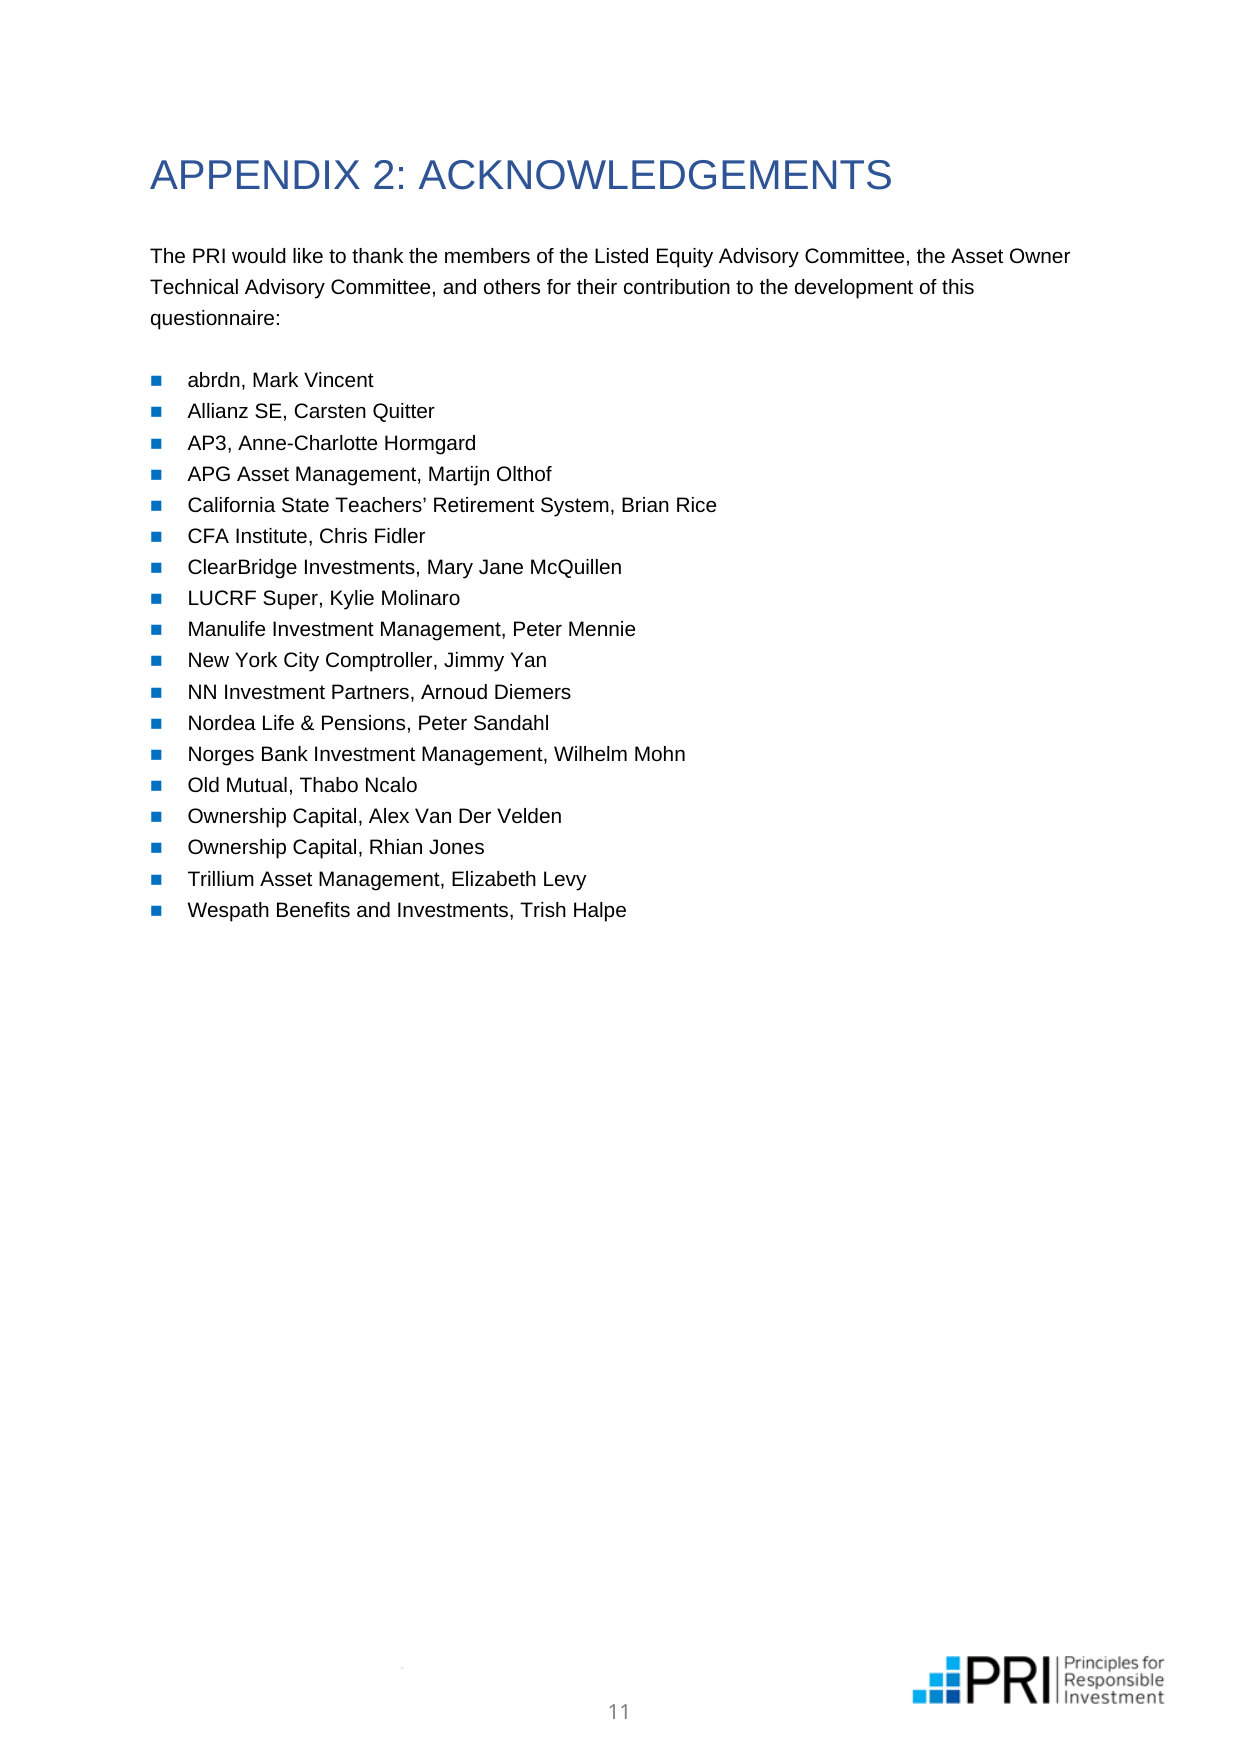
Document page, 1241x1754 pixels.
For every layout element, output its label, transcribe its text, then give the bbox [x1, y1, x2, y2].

list New York City Comptroller, Jimmy Yan [150, 648, 1090, 672]
list Wespath Benefits and Investments, Trish Halpe [150, 897, 1090, 921]
list CFA Institute, Chris Fidler [150, 524, 1090, 548]
list APG Asset Management, Martijn Olthof [150, 461, 1090, 485]
list NN Investment Partners, Arnoud Diemers [150, 679, 1090, 703]
list ClearBridge Investments, Mary Jane McQuillen [150, 555, 1090, 579]
picture [1, 1561, 1241, 1754]
list Trillium Asset Management, Elizabeth Levy [150, 866, 1090, 890]
text APPENDIX 2: ACKNOWLEDGEMENTS [150, 150, 1090, 198]
list California State Teachers’ Retirement System, Brian Rice [150, 493, 1090, 517]
list LUCRF Super, Kylie Molinaro [150, 586, 1090, 610]
list Norges Bank Investment Management, Wilhelm Mohn [150, 742, 1090, 766]
text The PRI would like to thank the members of the Listed Equity Advisory Committee, the Asset Owner Technical Advisory Committee, and others for their contribution to the development of this questionnaire: [150, 243, 1090, 330]
list Ownership Capital, Rhian Jones [150, 835, 1090, 859]
list Manulife Investment Management, Peter Mennie [150, 617, 1090, 641]
list Nordea Life & Pensions, Peter Sandahl [150, 711, 1090, 734]
list abrdn, Mark Vincent [150, 368, 1090, 392]
list AP3, Anne-Charlotte Hormgard [150, 430, 1090, 454]
list Allianz SE, Carsten Quitter [150, 399, 1090, 423]
list Ownership Capital, Alex Van Der Velden [150, 804, 1090, 828]
list Old Mutual, Thabo Ncalo [150, 773, 1090, 797]
